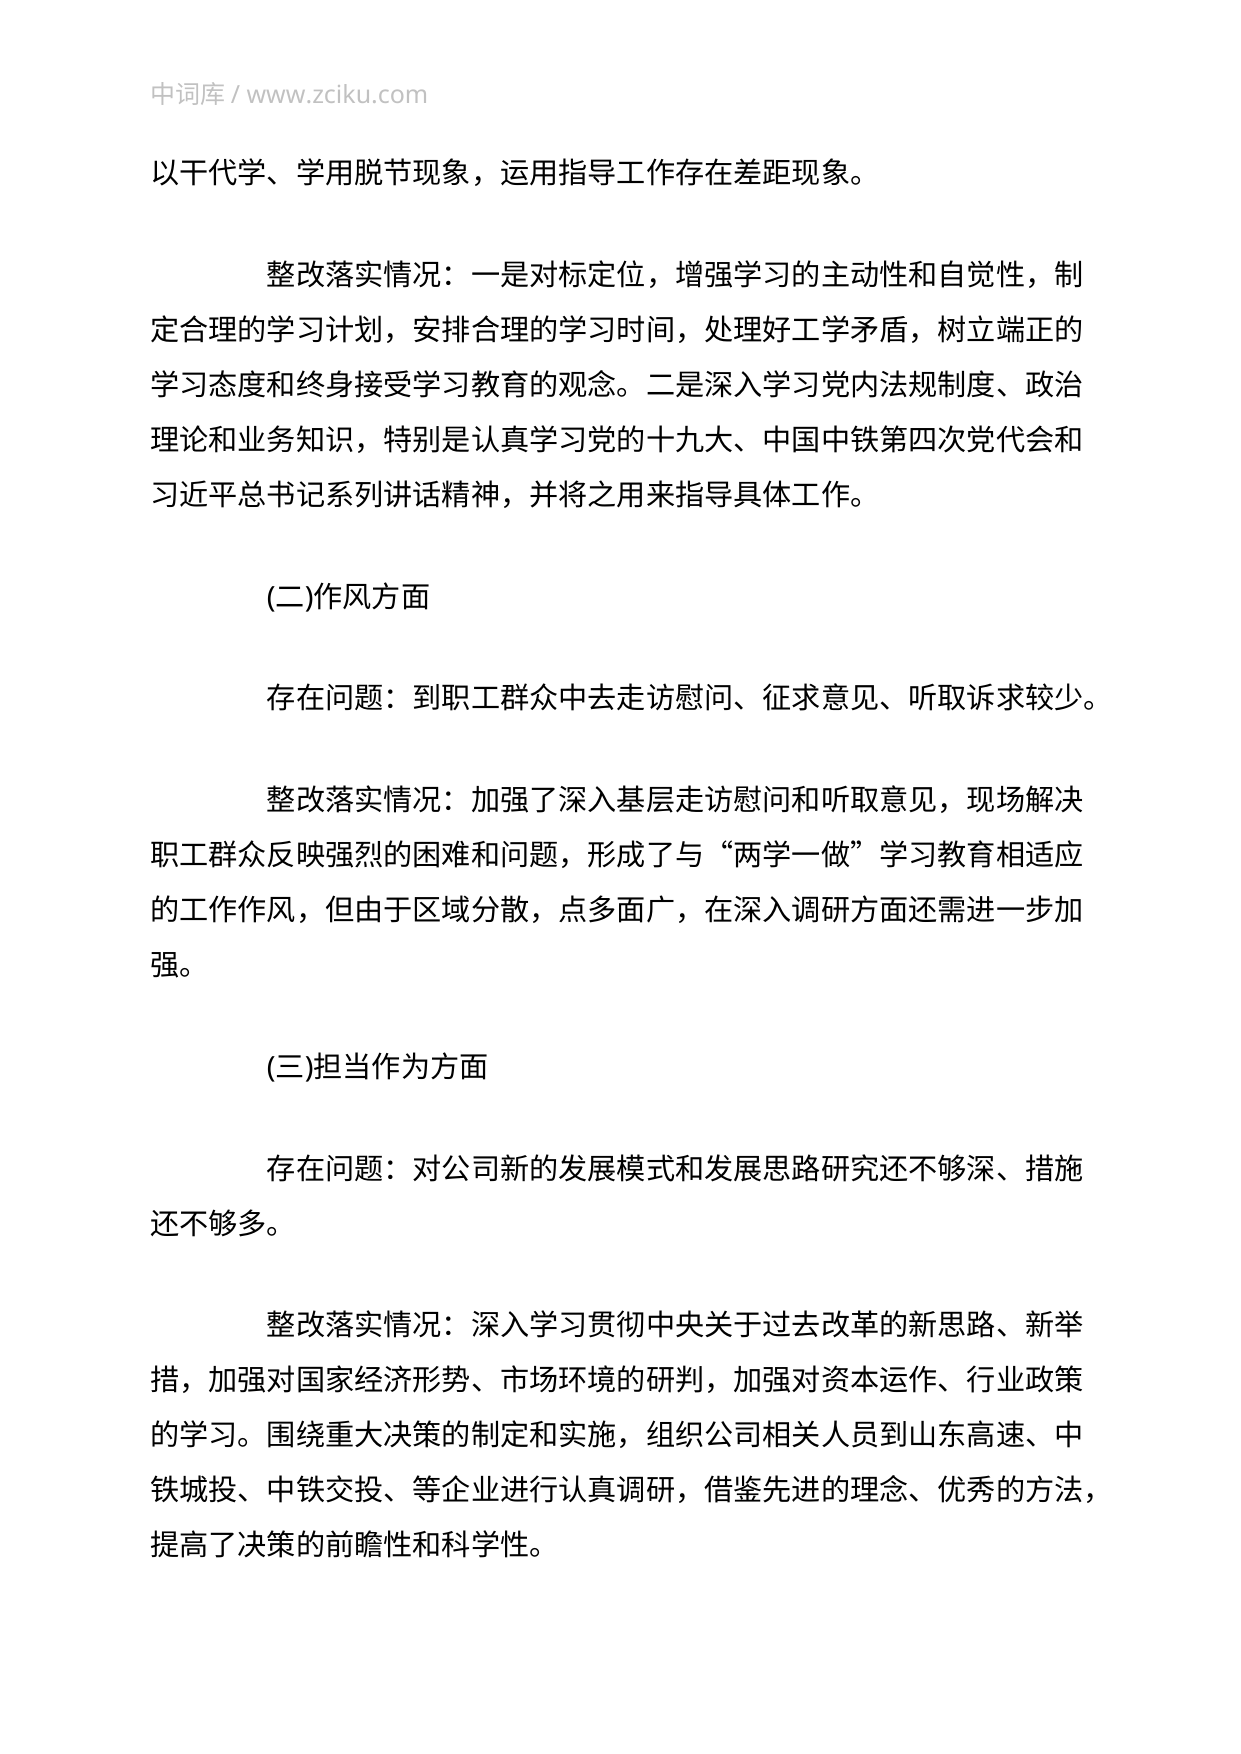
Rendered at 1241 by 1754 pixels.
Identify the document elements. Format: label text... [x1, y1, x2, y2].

text 整改落实情况：加强了深入基层走访慰问和听取意见，现场解决职工群众反映强烈的困难和问题，形成了与“两学一做”学习教育相适应的工作作风，但由于区域分散，点多面广，在深入调研方面还需进一步加强。 [150, 777, 1090, 984]
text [150, 150, 1090, 192]
text (二)作风方面 [150, 573, 1090, 616]
text 存在问题：对公司新的发展模式和发展思路研究还不够深、措施还不够多。 [150, 1145, 1090, 1242]
text 存在问题：到职工群众中去走访慰问、征求意见、听取诉求较少。 [150, 675, 1090, 717]
text (三)担当作为方面 [150, 1043, 1090, 1086]
text 整改落实情况：深入学习贯彻中央关于过去改革的新思路、新举措，加强对国家经济形势、市场环境的研判，加强对资本运作、行业政策的学习。围绕重大决策的制定和实施，组织公司相关人员到山东高速、中铁城投、中铁交投、等企业进行认真调研，借鉴先进的理念、优秀的方法，提高了决策的前瞻性和科学性。 [150, 1302, 1090, 1564]
text 整改落实情况：一是对标定位，增强学习的主动性和自觉性，制定合理的学习计划，安排合理的学习时间，处理好工学矛盾，树立端正的学习态度和终身接受学习教育的观念。二是深入学习党内法规制度、政治理论和业务知识，特别是认真学习党的十九大、中国中铁第四次党代会和习近平总书记系列讲话精神，并将之用来指导具体工作。 [150, 252, 1090, 514]
